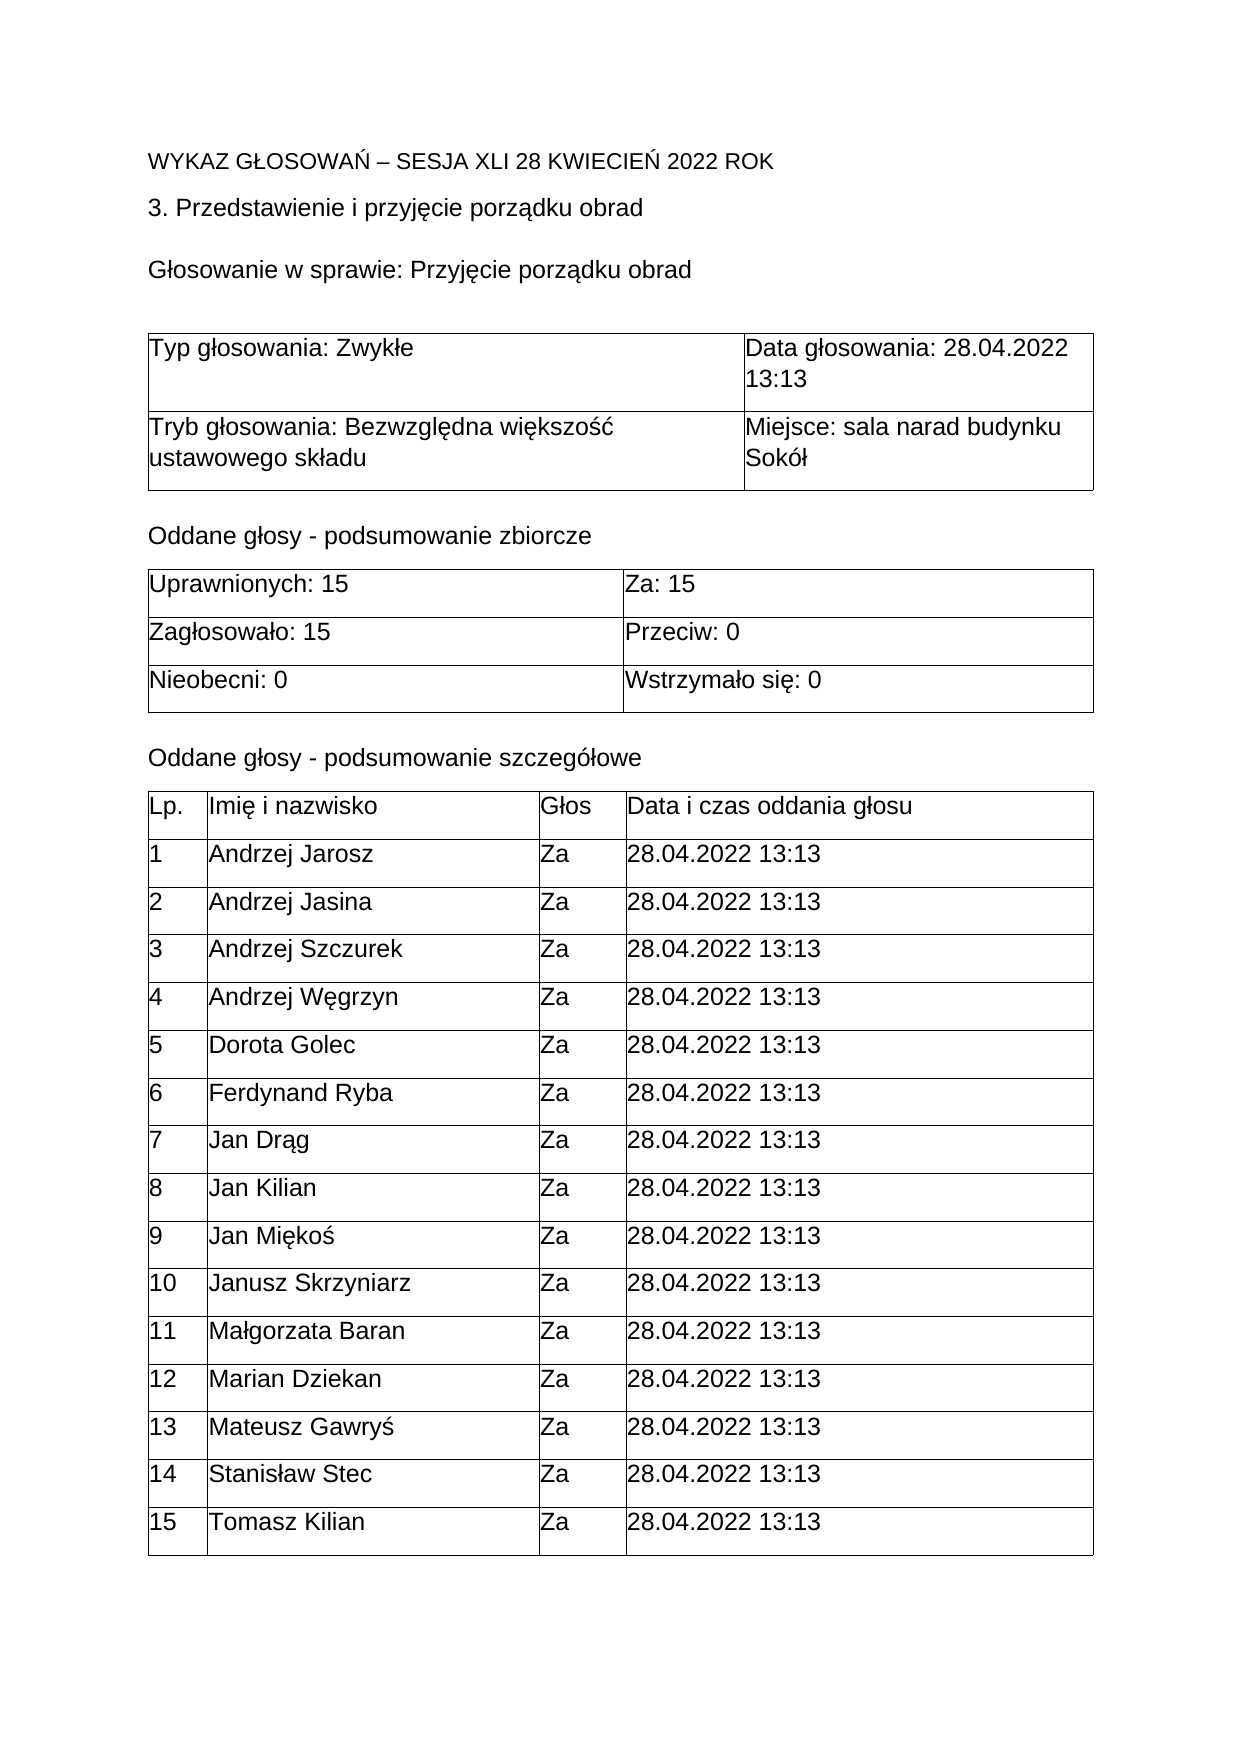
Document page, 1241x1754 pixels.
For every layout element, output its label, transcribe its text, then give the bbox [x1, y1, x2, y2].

table_cell 28.04.2022 13:13 [627, 1174, 1093, 1221]
table_cell Jan Drąg [208, 1126, 539, 1173]
table_header Data i czas oddania głosu [627, 792, 1093, 839]
table_cell Jan Miękoś [208, 1222, 539, 1268]
table_cell Za [540, 888, 626, 934]
table_cell Za [540, 1079, 626, 1125]
table_cell 28.04.2022 13:13 [627, 1079, 1093, 1125]
table_cell 28.04.2022 13:13 [627, 1126, 1093, 1173]
table_cell Za [540, 983, 626, 1030]
table_cell 28.04.2022 13:13 [627, 840, 1093, 887]
table_cell 28.04.2022 13:13 [627, 888, 1093, 934]
table_cell Andrzej Szczurek [208, 935, 539, 982]
table_cell Za [540, 1031, 626, 1077]
table_cell Przeciw: 0 [624, 618, 1093, 664]
table_cell 7 [149, 1126, 207, 1173]
text Oddane głosy - podsumowanie szczegółowe [148, 713, 1093, 772]
table_cell 9 [149, 1222, 207, 1268]
table_cell Marian Dziekan [208, 1365, 539, 1411]
table_cell Andrzej Węgrzyn [208, 983, 539, 1030]
table_header Głos [540, 792, 626, 839]
table_cell Za [540, 935, 626, 982]
table_cell Janusz Skrzyniarz [208, 1269, 539, 1316]
table_cell Andrzej Jarosz [208, 840, 539, 887]
table_cell Za [540, 1317, 626, 1364]
table_cell 28.04.2022 13:13 [627, 1412, 1093, 1459]
table_cell 28.04.2022 13:13 [627, 1460, 1093, 1507]
table_cell Nieobecni: 0 [149, 666, 623, 712]
text WYKAZ GŁOSOWAŃ – SESJA XLI 28 KWIECIEŃ 2022 ROK [148, 148, 1093, 174]
table_cell Za [540, 1460, 626, 1507]
table_cell 4 [149, 983, 207, 1030]
table_cell 6 [149, 1079, 207, 1125]
table_cell 10 [149, 1269, 207, 1316]
table_cell 1 [149, 840, 207, 887]
table_cell Za [540, 1126, 626, 1173]
table_header Za: 15 [624, 570, 1093, 617]
table_cell 11 [149, 1317, 207, 1364]
table_cell Za [540, 1222, 626, 1268]
table_cell 28.04.2022 13:13 [627, 1031, 1093, 1077]
table_cell 12 [149, 1365, 207, 1411]
table_cell 28.04.2022 13:13 [627, 1222, 1093, 1268]
table_cell Małgorzata Baran [208, 1317, 539, 1364]
table_cell 13 [149, 1412, 207, 1459]
table_cell Dorota Golec [208, 1031, 539, 1077]
table_cell Za [540, 840, 626, 887]
table_cell Miejsce: sala narad budynku Sokół [745, 412, 1093, 490]
table_cell 28.04.2022 13:13 [627, 1269, 1093, 1316]
table_cell 28.04.2022 13:13 [627, 1508, 1093, 1554]
table_cell 15 [149, 1508, 207, 1554]
table_cell Andrzej Jasina [208, 888, 539, 934]
table_cell 28.04.2022 13:13 [627, 935, 1093, 982]
table_cell Tomasz Kilian [208, 1508, 539, 1554]
table_cell 5 [149, 1031, 207, 1077]
table_cell 8 [149, 1174, 207, 1221]
table_header Typ głosowania: Zwykłe [149, 334, 744, 411]
table_cell Za [540, 1269, 626, 1316]
table_cell Tryb głosowania: Bezwzględna większość ustawowego składu [149, 412, 744, 490]
text 3. Przedstawienie i przyjęcie porządku obrad Głosowanie w sprawie: Przyjęcie porządku obrad [148, 193, 1093, 314]
table_cell Zagłosowało: 15 [149, 618, 623, 664]
table_header Data głosowania: 28.04.2022 13:13 [745, 334, 1093, 411]
table_header Lp. [149, 792, 207, 839]
table_cell 28.04.2022 13:13 [627, 983, 1093, 1030]
table_cell Mateusz Gawryś [208, 1412, 539, 1459]
table_cell Jan Kilian [208, 1174, 539, 1221]
table_cell Za [540, 1174, 626, 1221]
table_cell 14 [149, 1460, 207, 1507]
table_cell 28.04.2022 13:13 [627, 1317, 1093, 1364]
table_cell 3 [149, 935, 207, 982]
table_cell Za [540, 1412, 626, 1459]
table_cell 28.04.2022 13:13 [627, 1365, 1093, 1411]
table_header Uprawnionych: 15 [149, 570, 623, 617]
table_cell Za [540, 1365, 626, 1411]
text Oddane głosy - podsumowanie zbiorcze [148, 491, 1093, 550]
table_cell Za [540, 1508, 626, 1554]
table_cell Wstrzymało się: 0 [624, 666, 1093, 712]
table_cell Stanisław Stec [208, 1460, 539, 1507]
table_header Imię i nazwisko [208, 792, 539, 839]
table_cell 2 [149, 888, 207, 934]
table_cell Ferdynand Ryba [208, 1079, 539, 1125]
